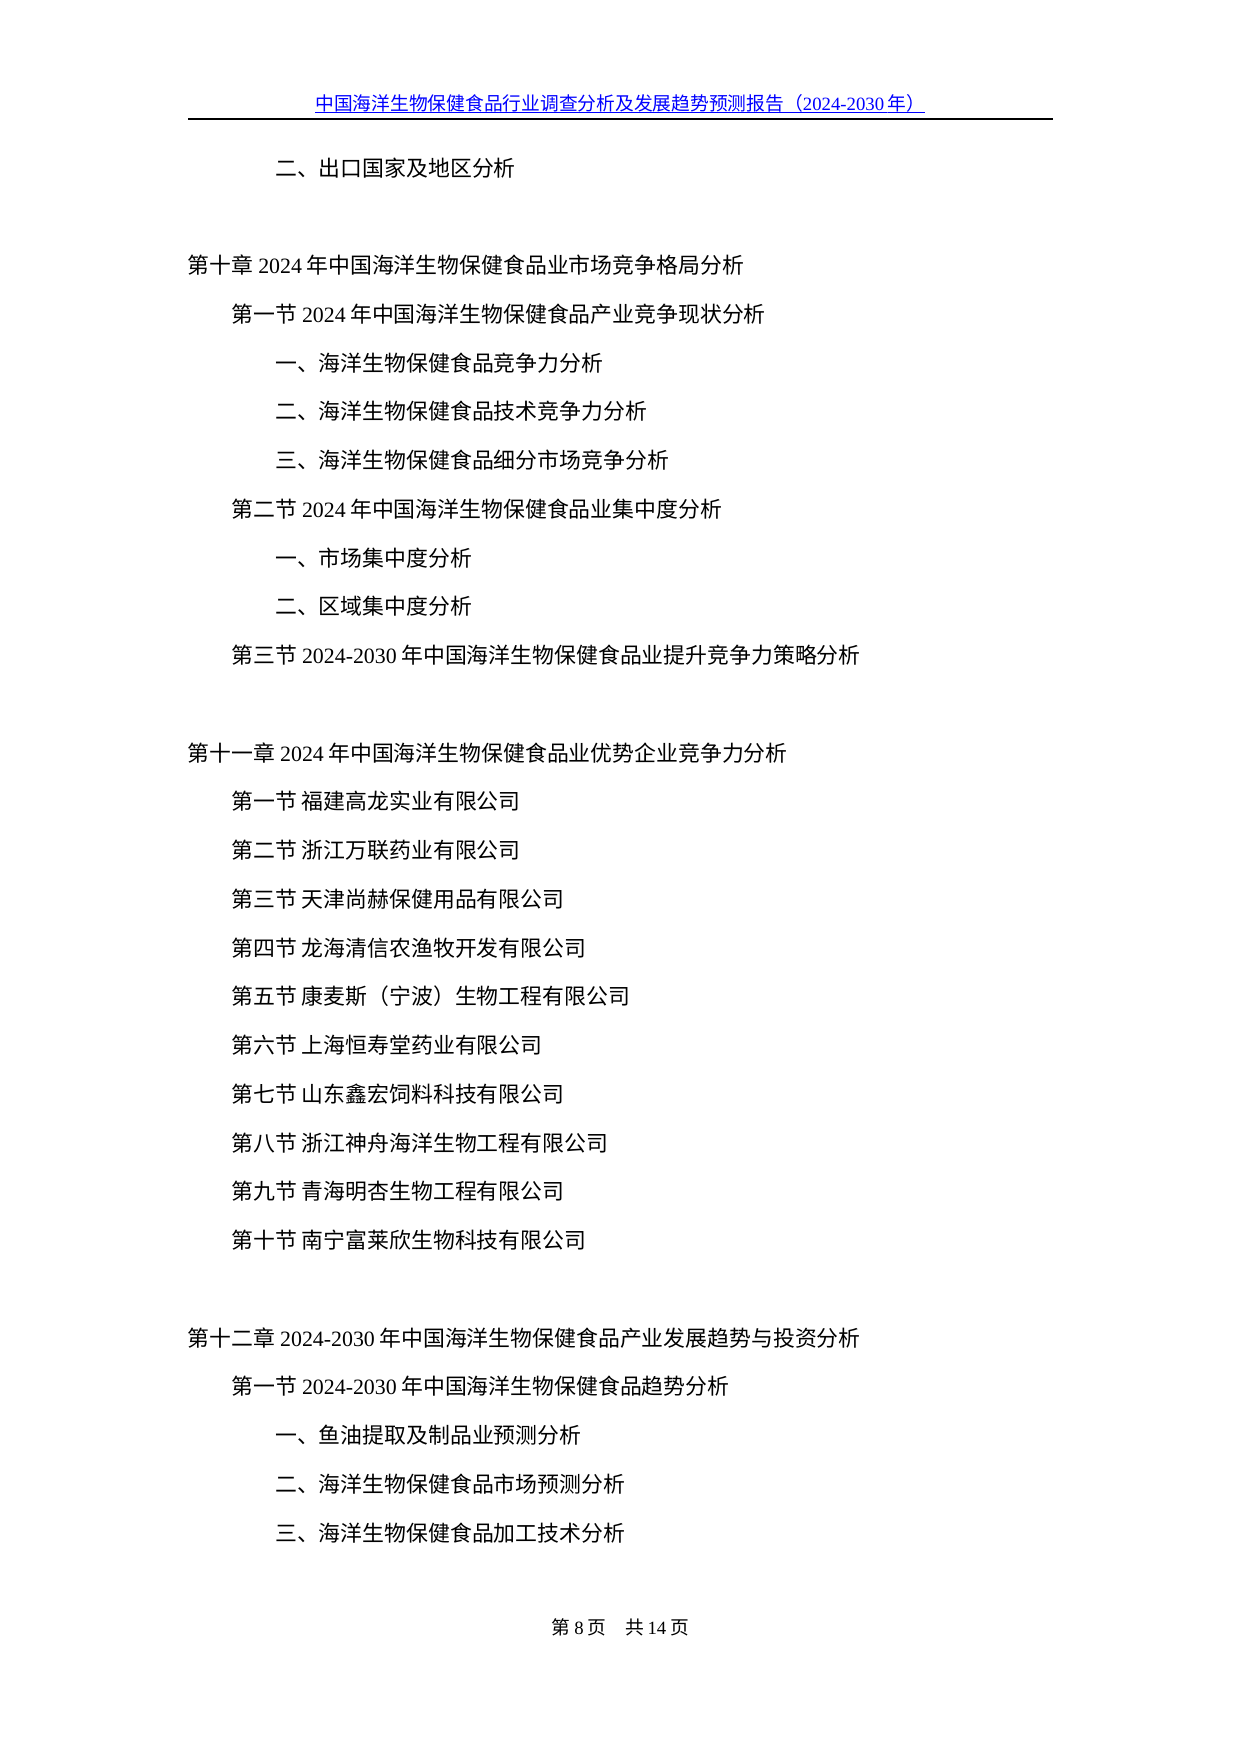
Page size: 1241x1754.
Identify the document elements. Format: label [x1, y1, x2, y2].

text [187, 150, 1053, 1548]
